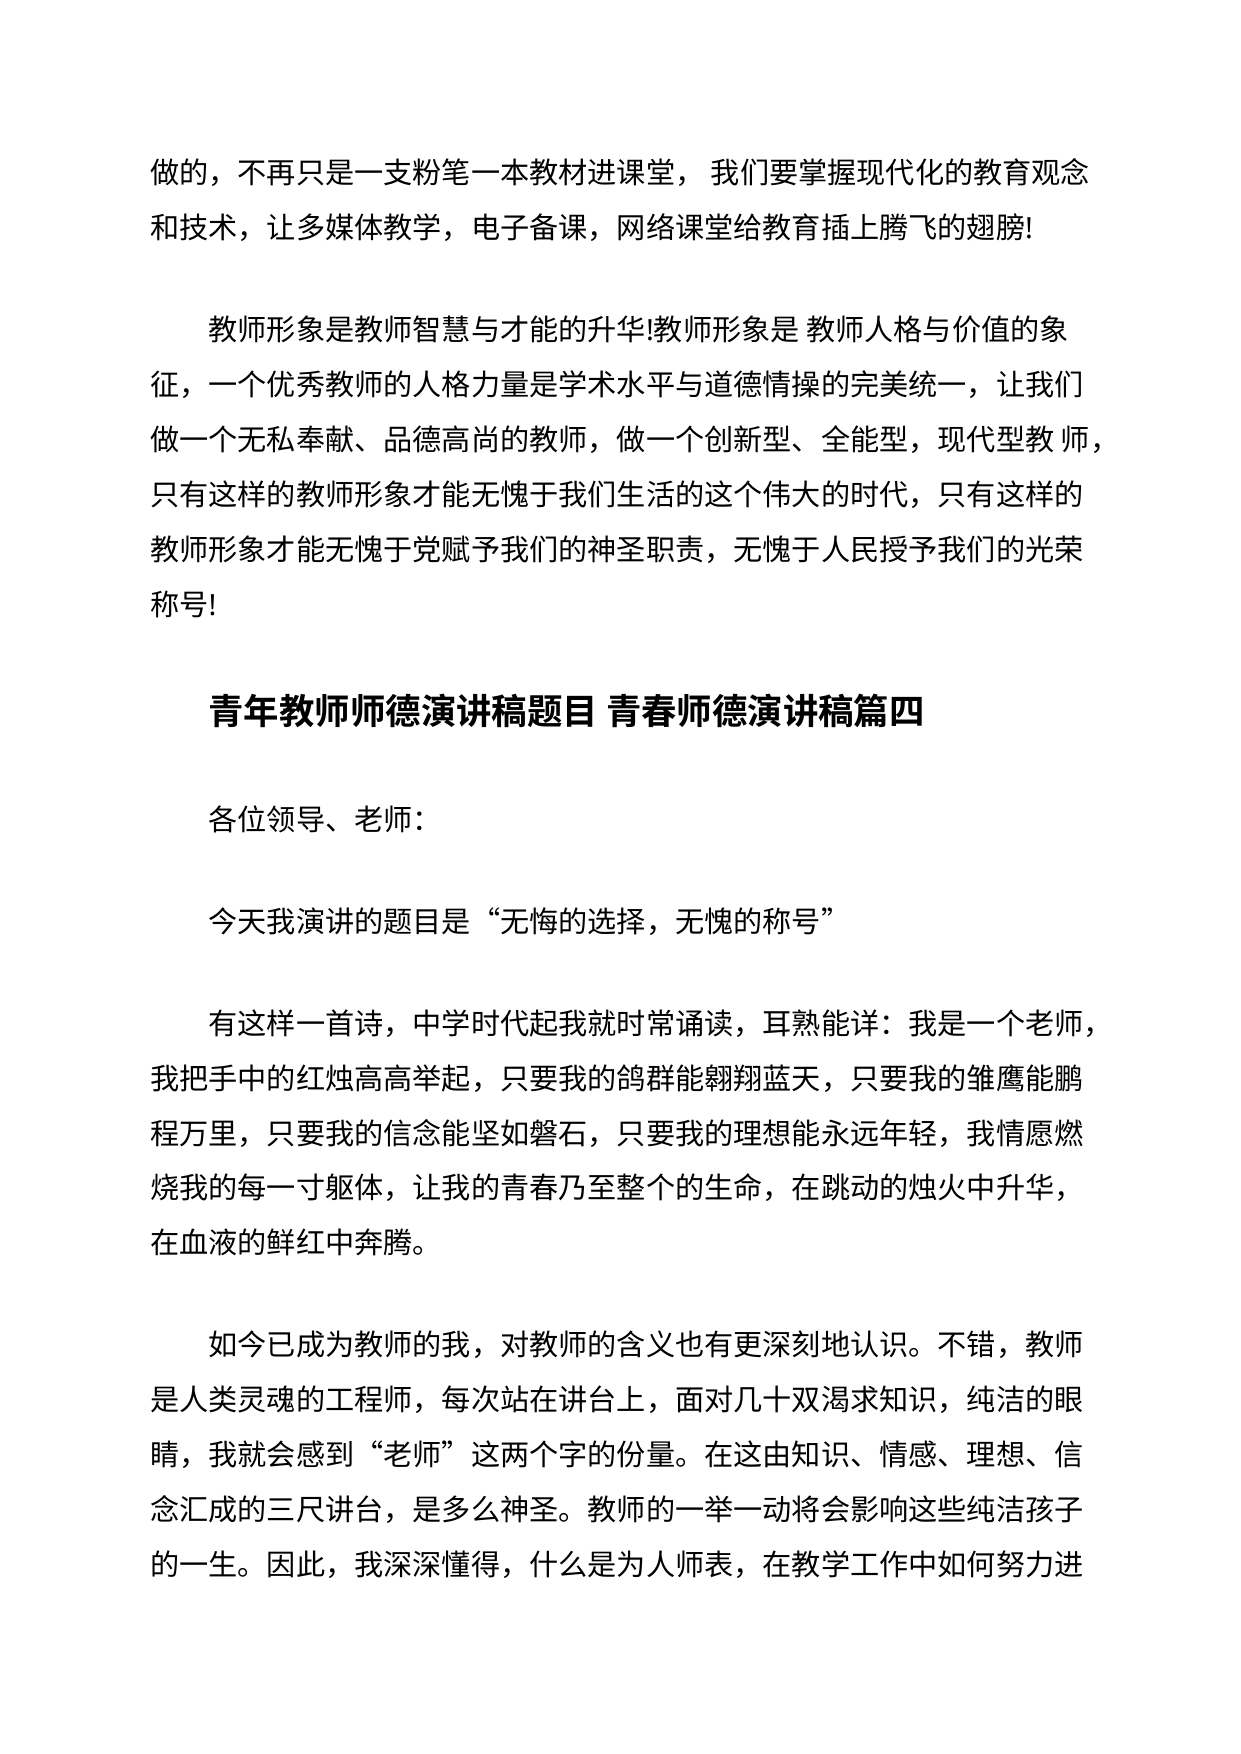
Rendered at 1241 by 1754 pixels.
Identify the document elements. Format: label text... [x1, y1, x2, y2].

text 教师形象是教师智慧与才能的升华!教师形象是 教师人格与价值的象征，一个优秀教师的人格力量是学术水平与道德情操的完美统一，让我们做一个无私奉献、品德高尚的教师，做一个创新型、全能型，现代型教 师，只有这样的教师形象才能无愧于我们生活的这个伟大的时代，只有这样的教师形象才能无愧于党赋予我们的神圣职责，无愧于人民授予我们的光荣称号! [150, 307, 1090, 624]
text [150, 150, 1090, 247]
text 有这样一首诗，中学时代起我就时常诵读，耳熟能详：我是一个老师，我把手中的红烛高高举起，只要我的鸽群能翱翔蓝天，只要我的雏鹰能鹏程万里，只要我的信念能坚如磐石，只要我的理想能永远年轻，我情愿燃烧我的每一寸躯体，让我的青春乃至整个的生命，在跳动的烛火中升华，在血液的鲜红中奔腾。 [150, 1000, 1090, 1262]
text 今天我演讲的题目是“无悔的选择，无愧的称号” [150, 899, 1090, 941]
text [150, 1322, 1090, 1584]
text 各位领导、老师： [150, 797, 1090, 839]
text 青年教师师德演讲稿题目 青春师德演讲稿篇四 [150, 683, 1090, 735]
